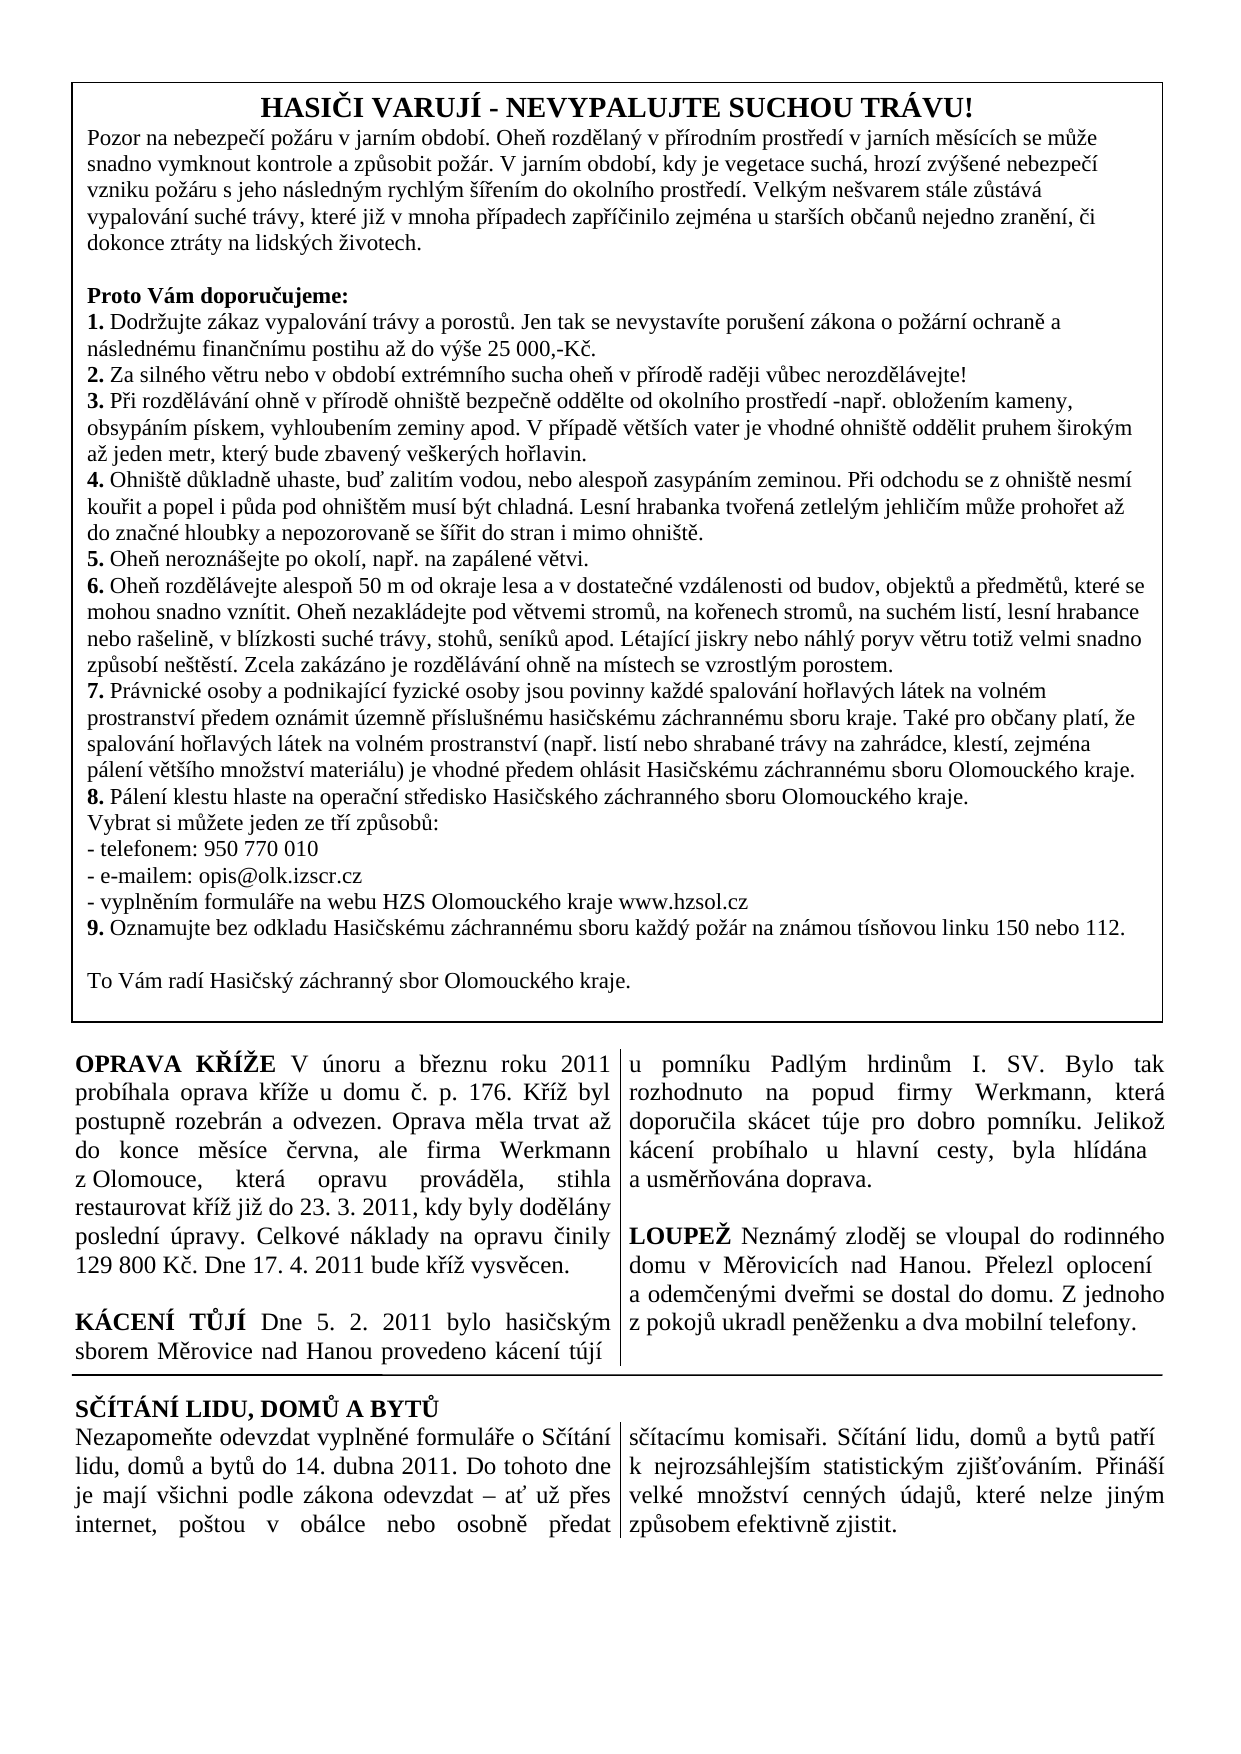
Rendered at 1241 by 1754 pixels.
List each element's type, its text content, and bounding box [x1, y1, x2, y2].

text KÁCENÍ TŮJÍ Dne 5. 2. 2011 bylo hasičským sborem Měrovice nad Hanou provedeno kácení tújí u pomníku Padlým hrdinům I. SV. Bylo tak rozhodnuto na popud firmy Werkmann, která doporučila skácet túje pro dobro pomníku. Jelikož kácení probíhalo u hlavní cesty, byla hlídána a usměrňována doprava. [75, 1307, 611, 1365]
text Nezapomeňte odevzdat vyplněné formuláře o Sčítání lidu, domů a bytů do 14. dubna 2011. Do tohoto dne je mají všichni podle zákona odevzdat – ať už přes internet, poštou v obálce nebo osobně předat sčítacímu komisaři. Sčítání lidu, domů a bytů patří k nejrozsáhlejším statistickým zjišťováním. Přináší velké množství cenných údajů, které nelze jiným způsobem efektivně zjistit. [629, 1422, 1165, 1537]
text SČÍTÁNÍ LIDU, DOMŮ A BYTŮ [75, 1394, 1165, 1422]
text KÁCENÍ TŮJÍ Dne 5. 2. 2011 bylo hasičským sborem Měrovice nad Hanou provedeno kácení tújí u pomníku Padlým hrdinům I. SV. Bylo tak rozhodnuto na popud firmy Werkmann, která doporučila skácet túje pro dobro pomníku. Jelikož kácení probíhalo u hlavní cesty, byla hlídána a usměrňována doprava. [629, 1049, 1165, 1192]
text Nezapomeňte odevzdat vyplněné formuláře o Sčítání lidu, domů a bytů do 14. dubna 2011. Do tohoto dne je mají všichni podle zákona odevzdat – ať už přes internet, poštou v obálce nebo osobně předat sčítacímu komisaři. Sčítání lidu, domů a bytů patří k nejrozsáhlejším statistickým zjišťováním. Přináší velké množství cenných údajů, které nelze jiným způsobem efektivně zjistit. [75, 1422, 611, 1537]
text LOUPEŽ Neznámý zloděj se vloupal do rodinného domu v Měrovicích nad Hanou. Přelezl oplocení a odemčenými dveřmi se dostal do domu. Z jednoho z pokojů ukradl peněženku a dva mobilní telefony. [629, 1221, 1165, 1336]
text OPRAVA KŘÍŽE V únoru a březnu roku 2011 probíhala oprava kříže u domu č. p. 176. Kříž byl postupně rozebrán a odvezen. Oprava měla trvat až do konce měsíce června, ale firma Werkmann z Olomouce, která opravu prováděla, stihla restaurovat kříž již do 23. 3. 2011, kdy byly dodělány poslední úpravy. Celkové náklady na opravu činily 129 800 Kč. Dne 17. 4. 2011 bude kříž vysvěcen. [75, 1049, 611, 1279]
